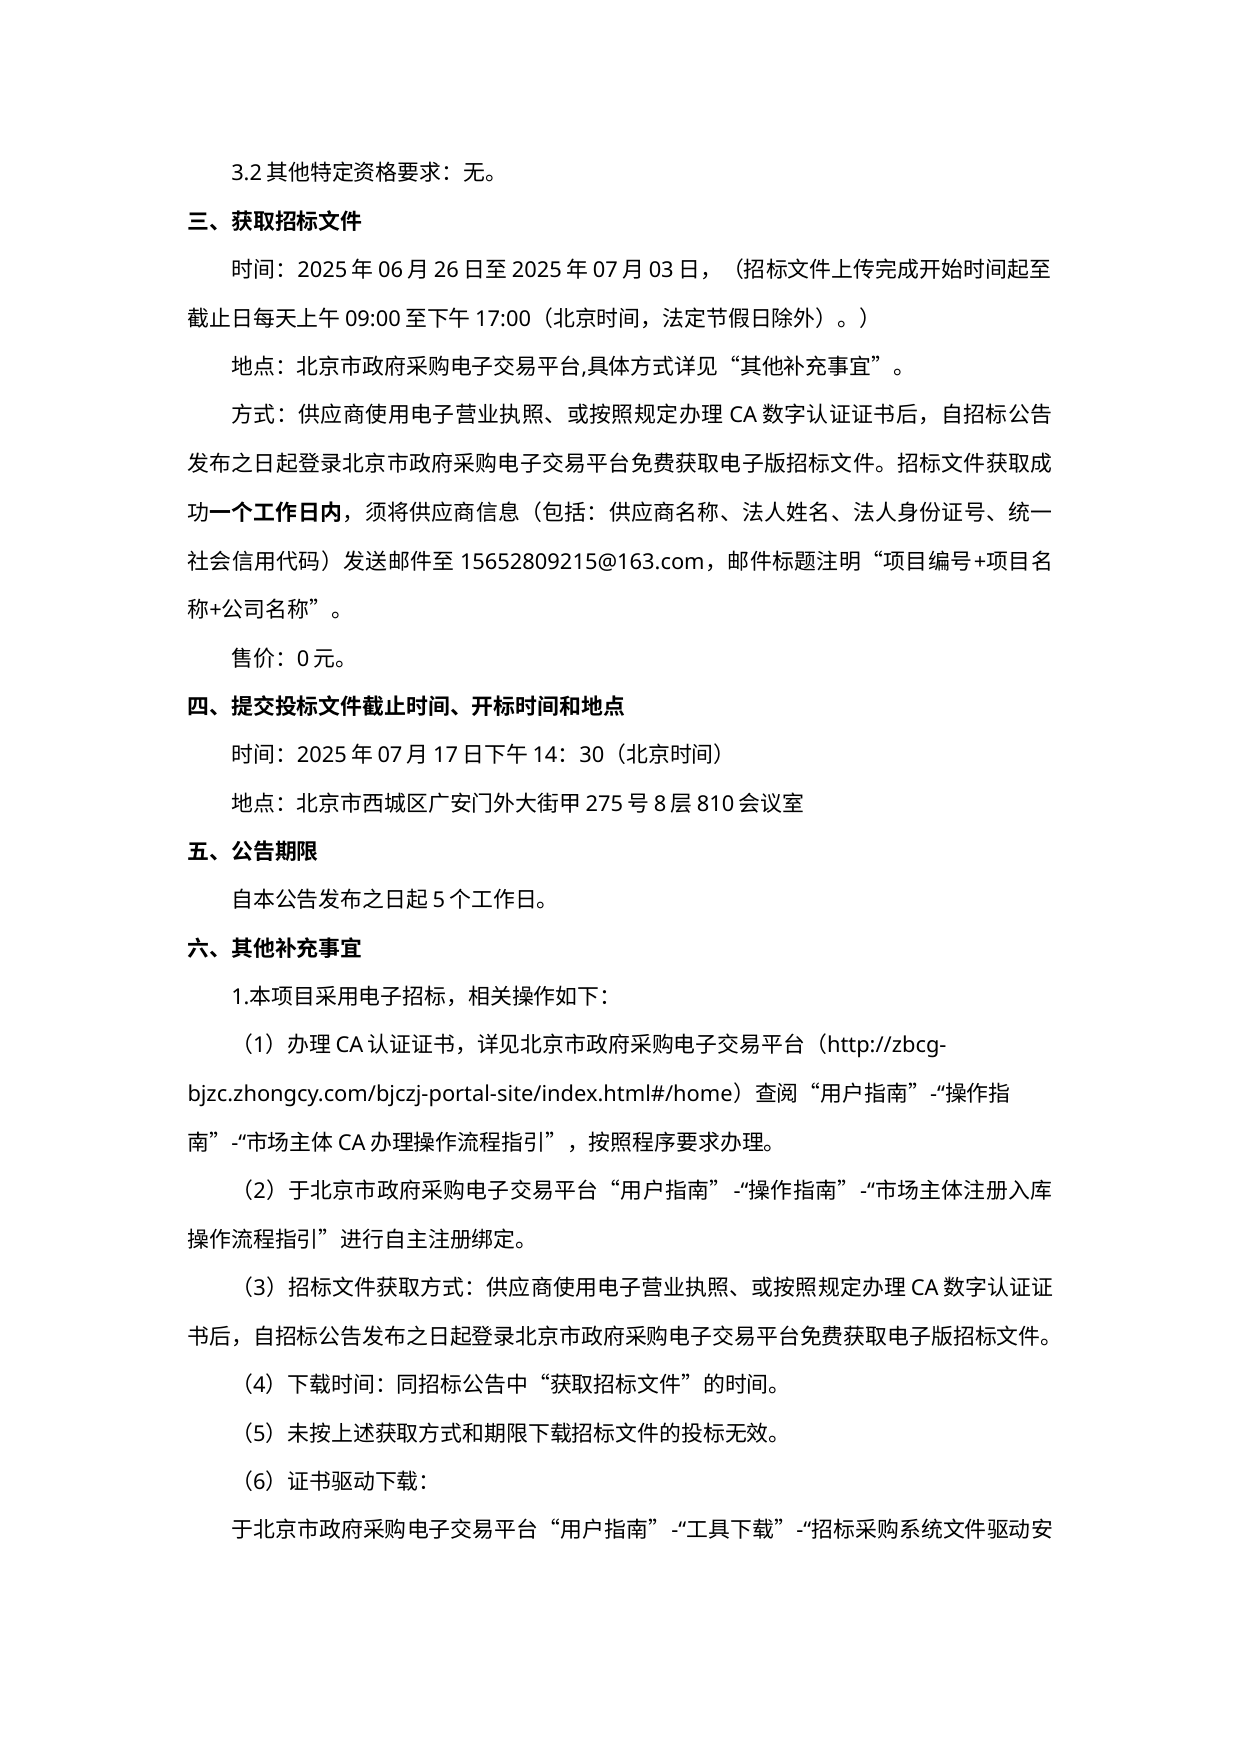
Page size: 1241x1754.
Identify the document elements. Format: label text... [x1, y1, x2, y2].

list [187, 1512, 1053, 1545]
list （1）办理CA认证证书，详见北京市政府采购电子交易平台（http://zbcg-bjzc.zhongcy.com/bjczj-portal-site/index.html#/home）查阅“用户指南”-“操作指南”-“市场主体CA办理操作流程指引”，按照程序要求办理。 [187, 1027, 1053, 1157]
text 售价：0元。 [187, 641, 1053, 673]
list （2）于北京市政府采购电子交易平台“用户指南”-“操作指南”-“市场主体注册入库操作流程指引”进行自主注册绑定。 [187, 1173, 1053, 1254]
subtitle 四、提交投标文件截止时间、开标时间和地点 [187, 689, 1053, 721]
text 地点：北京市政府采购电子交易平台,具体方式详见“其他补充事宜”。 [187, 349, 1053, 381]
list 1.本项目采用电子招标，相关操作如下： [187, 979, 1053, 1011]
text 地点：北京市西城区广安门外大街甲275号8层810会议室 [187, 786, 1053, 818]
list （6）证书驱动下载： [187, 1464, 1053, 1496]
subtitle 六、其他补充事宜 [187, 931, 1053, 963]
list （4）下载时间：同招标公告中“获取招标文件”的时间。 [187, 1367, 1053, 1400]
text 自本公告发布之日起5个工作日。 [187, 882, 1053, 915]
text 时间：2025年07月17日下午14：30（北京时间） [187, 737, 1053, 770]
text 3.2其他特定资格要求：无。 [187, 155, 1053, 188]
text 三、获取招标文件 [187, 203, 1053, 236]
list （5）未按上述获取方式和期限下载招标文件的投标无效。 [187, 1416, 1053, 1448]
text 方式：供应商使用电子营业执照、或按照规定办理CA数字认证证书后，自招标公告发布之日起登录北京市政府采购电子交易平台免费获取电子版招标文件。招标文件获取成功一个工作日内，须将供应商信息（包括：供应商名称、法人姓名、法人身份证号、统一社会信用代码）发送邮件至15652809215@163.com，邮件标题注明“项目编号+项目名称+公司名称”。 [187, 397, 1053, 625]
text 时间：2025年06月26日至2025年07月03日，（招标文件上传完成开始时间起至截止日每天上午09:00至下午17:00（北京时间，法定节假日除外）。） [187, 252, 1053, 333]
subtitle 五、公告期限 [187, 834, 1053, 866]
list （3）招标文件获取方式：供应商使用电子营业执照、或按照规定办理CA数字认证证书后，自招标公告发布之日起登录北京市政府采购电子交易平台免费获取电子版招标文件。 [187, 1270, 1053, 1351]
